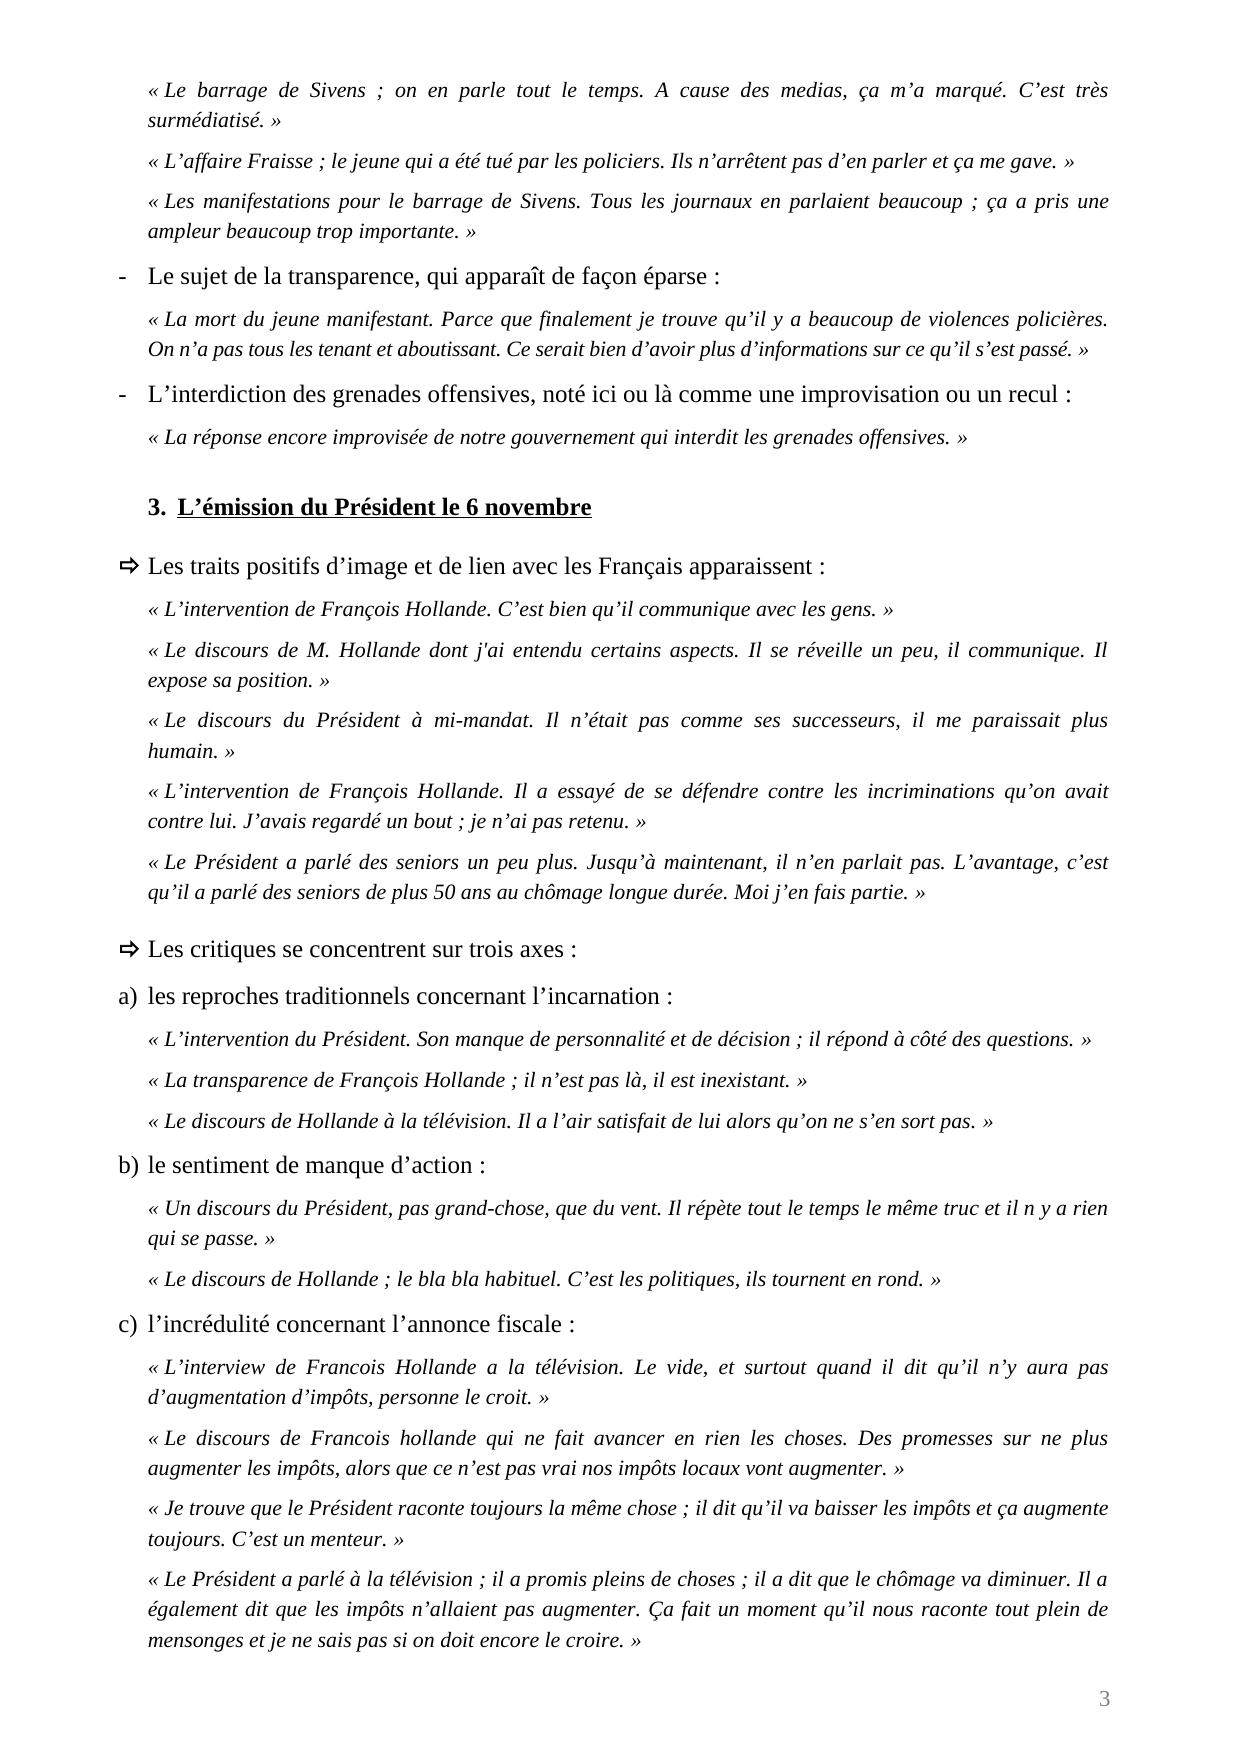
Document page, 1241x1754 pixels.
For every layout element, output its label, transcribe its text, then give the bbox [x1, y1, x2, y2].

text « Le barrage de Sivens ; on en parle tout le temps. A cause des medias, ça m’a marqué. C’est très surmédiatisé. » [148, 77, 1110, 132]
list Le sujet de la transparence, qui apparaît de façon éparse : [118, 261, 1110, 290]
text « L’intervention de François Hollande. C’est bien qu’il communique avec les gens. » [148, 596, 1110, 621]
text « Le discours du Président à mi-mandat. Il n’était pas comme ses successeurs, il me paraissait plus humain. » [148, 707, 1110, 763]
text « La mort du jeune manifestant. Parce que finalement je trouve qu’il y a beaucoup de violences policières. On n’a pas tous les tenant et aboutissant. Ce serait bien d’avoir plus d’informations sur ce qu’il s’est passé. » [148, 306, 1110, 361]
list les reproches traditionnels concernant l’incarnation : [118, 981, 1110, 1010]
text « Le Président a parlé à la télévision ; il a promis pleins de choses ; il a dit que le chômage va diminuer. Il a également dit que les impôts n’allaient pas augmenter. Ça fait un moment qu’il nous raconte tout plein de mensonges et je ne sais pas si on doit encore le croire. » [148, 1566, 1110, 1652]
text « Un discours du Président, pas grand-chose, que du vent. Il répète tout le temps le même truc et il n y a rien qui se passe. » [148, 1195, 1110, 1251]
text « L’affaire Fraisse ; le jeune qui a été tué par les policiers. Ils n’arrêtent pas d’en parler et ça me gave. » [148, 148, 1110, 173]
text « Le discours de M. Hollande dont j'ai entendu certains aspects. Il se réveille un peu, il communique. Il expose sa position. » [148, 637, 1110, 692]
list Les traits positifs d’image et de lien avec les Français apparaissent : [118, 551, 1110, 580]
text « Le discours de Francois hollande qui ne fait avancer en rien les choses. Des promesses sur ne plus augmenter les impôts, alors que ce n’est pas vrai nos impôts locaux vont augmenter. » [148, 1424, 1110, 1480]
text « Le discours de Hollande ; le bla bla habituel. C’est les politiques, ils tournent en rond. » [148, 1266, 1110, 1291]
text « Les manifestations pour le barrage de Sivens. Tous les journaux en parlaient beaucoup ; ça a pris une ampleur beaucoup trop importante. » [148, 188, 1110, 244]
text « La réponse encore improvisée de notre gouvernement qui interdit les grenades offensives. » [148, 424, 1110, 449]
text « Le discours de Hollande à la télévision. Il a l’air satisfait de lui alors qu’on ne s’en sort pas. » [148, 1108, 1110, 1133]
list L’interdiction des grenades offensives, noté ici ou là comme une improvisation ou un recul : [118, 379, 1110, 408]
list Les critiques se concentrent sur trois axes : [118, 934, 1110, 963]
list le sentiment de manque d’action : [118, 1150, 1110, 1179]
text « Je trouve que le Président raconte toujours la même chose ; il dit qu’il va baisser les impôts et ça augmente toujours. C’est un menteur. » [148, 1495, 1110, 1551]
list L’émission du Président le 6 novembre [148, 492, 1110, 520]
list l’incrédulité concernant l’annonce fiscale : [118, 1309, 1110, 1337]
text « L’intervention du Président. Son manque de personnalité et de décision ; il répond à côté des questions. » [148, 1026, 1110, 1052]
text « Le Président a parlé des seniors un peu plus. Jusqu’à maintenant, il n’en parlait pas. L’avantage, c’est qu’il a parlé des seniors de plus 50 ans au chômage longue durée. Moi j’en fais partie. » [148, 849, 1110, 904]
text « L’intervention de François Hollande. Il a essayé de se défendre contre les incriminations qu’on avait contre lui. J’avais regardé un bout ; je n’ai pas retenu. » [148, 778, 1110, 834]
text « L’interview de Francois Hollande a la télévision. Le vide, et surtout quand il dit qu’il n’y aura pas d’augmentation d’impôts, personne le croit. » [148, 1354, 1110, 1409]
text « La transparence de François Hollande ; il n’est pas là, il est inexistant. » [148, 1067, 1110, 1092]
